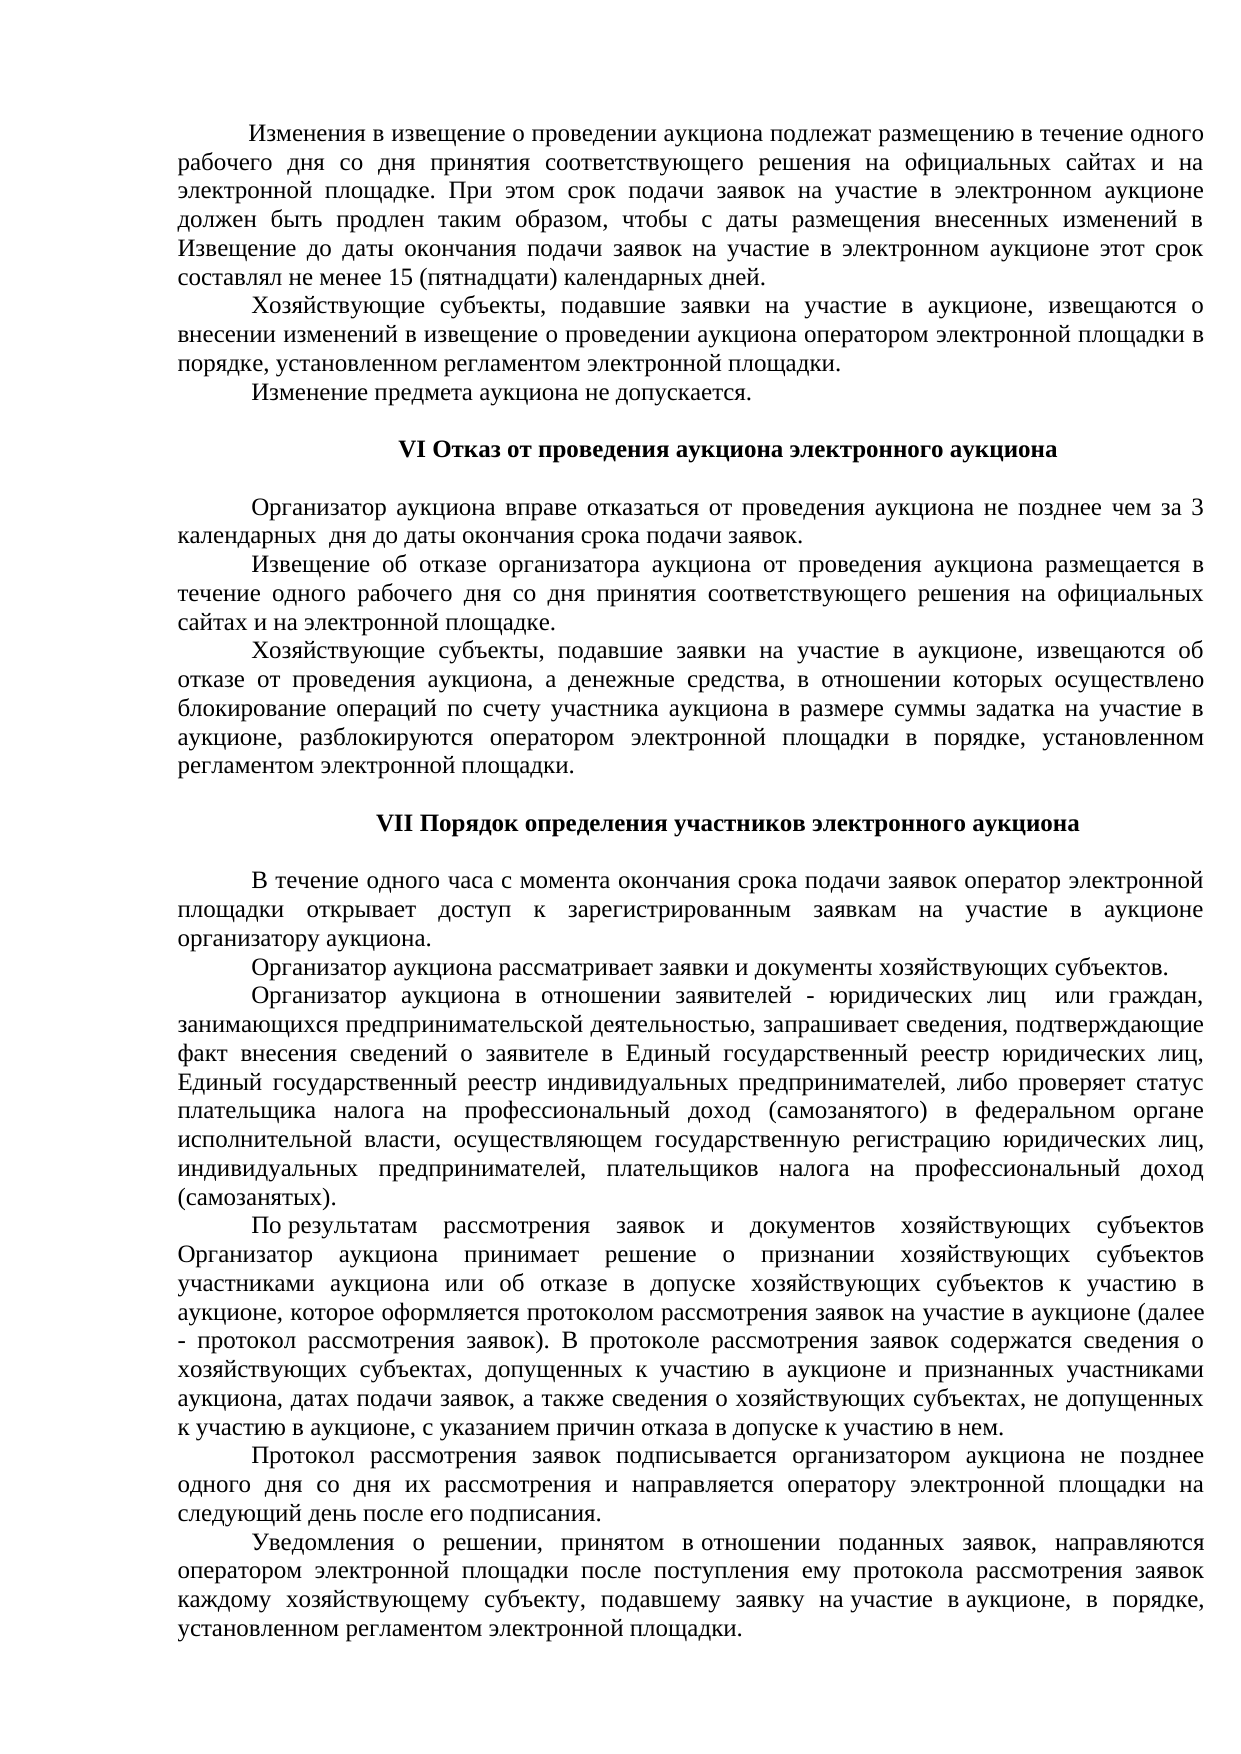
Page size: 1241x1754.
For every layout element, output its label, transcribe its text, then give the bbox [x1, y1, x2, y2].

text Хозяйствующие субъекты, подавшие заявки на участие в аукционе, извещаются о внесении изменений в извещение о проведении аукциона оператором электронной площадки в порядке, установленном регламентом электронной площадки. [177, 291, 1205, 377]
text В течение одного часа с момента окончания срока подачи заявок оператор электронной площадки открывает доступ к зарегистрированным заявкам на участие в аукционе организатору аукциона. [177, 866, 1205, 952]
text Организатор аукциона вправе отказаться от проведения аукциона не позднее чем за 3 календарных дня до даты окончания срока подачи заявок. [177, 492, 1205, 549]
text Организатор аукциона в отношении заявителей - юридических лиц или граждан, занимающихся предпринимательской деятельностью, запрашивает сведения, подтверждающие факт внесения сведений о заявителе в Единый государственный реестр юридических лиц, Единый государственный реестр индивидуальных предпринимателей, либо проверяет статус плательщика налога на профессиональный доход (самозанятого) в федеральном органе исполнительной власти, осуществляющем государственную регистрацию юридических лиц, индивидуальных предпринимателей, плательщиков налога на профессиональный доход (самозанятых). [177, 981, 1205, 1211]
text VI Отказ от проведения аукциона электронного аукциона [177, 434, 1205, 463]
text Организатор аукциона рассматривает заявки и документы хозяйствующих субъектов. [177, 952, 1205, 981]
text Изменения в извещение о проведении аукциона подлежат размещению в течение одного рабочего дня со дня принятия соответствующего решения на официальных сайтах и на электронной площадке. При этом срок подачи заявок на участие в электронном аукционе должен быть продлен таким образом, чтобы с даты размещения внесенных изменений в Извещение до даты окончания подачи заявок на участие в электронном аукционе этот срок составлял не менее 15 (пятнадцати) календарных дней. [177, 118, 1205, 291]
text Извещение об отказе организатора аукциона от проведения аукциона размещается в течение одного рабочего дня со дня принятия соответствующего решения на официальных сайтах и на электронной площадке. [177, 549, 1205, 636]
text VII Порядок определения участников электронного аукциона [177, 808, 1205, 837]
text Уведомления о решении, принятом в отношении поданных заявок, направляются оператором электронной площадки после поступления ему протокола рассмотрения заявок каждому хозяйствующему субъекту, подавшему заявку на участие в аукционе, в порядке, установленном регламентом электронной площадки. [177, 1527, 1205, 1642]
text По результатам рассмотрения заявок и документов хозяйствующих субъектов Организатор аукциона принимает решение о признании хозяйствующих субъектов участниками аукциона или об отказе в допуске хозяйствующих субъектов к участию в аукционе, которое оформляется протоколом рассмотрения заявок на участие в аукционе (далее - протокол рассмотрения заявок). В протоколе рассмотрения заявок содержатся сведения о хозяйствующих субъектах, допущенных к участию в аукционе и признанных участниками аукциона, датах подачи заявок, а также сведения о хозяйствующих субъектах, не допущенных к участию в аукционе, с указанием причин отказа в допуске к участию в нем. [177, 1211, 1205, 1441]
text Изменение предмета аукциона не допускается. [177, 377, 1205, 406]
text Протокол рассмотрения заявок подписывается организатором аукциона не позднее одного дня со дня их рассмотрения и направляется оператору электронной площадки на следующий день после его подписания. [177, 1441, 1205, 1527]
text Хозяйствующие субъекты, подавшие заявки на участие в аукционе, извещаются об отказе от проведения аукциона, а денежные средства, в отношении которых осуществлено блокирование операций по счету участника аукциона в размере суммы задатка на участие в аукционе, разблокируются оператором электронной площадки в порядке, установленном регламентом электронной площадки. [177, 636, 1205, 779]
